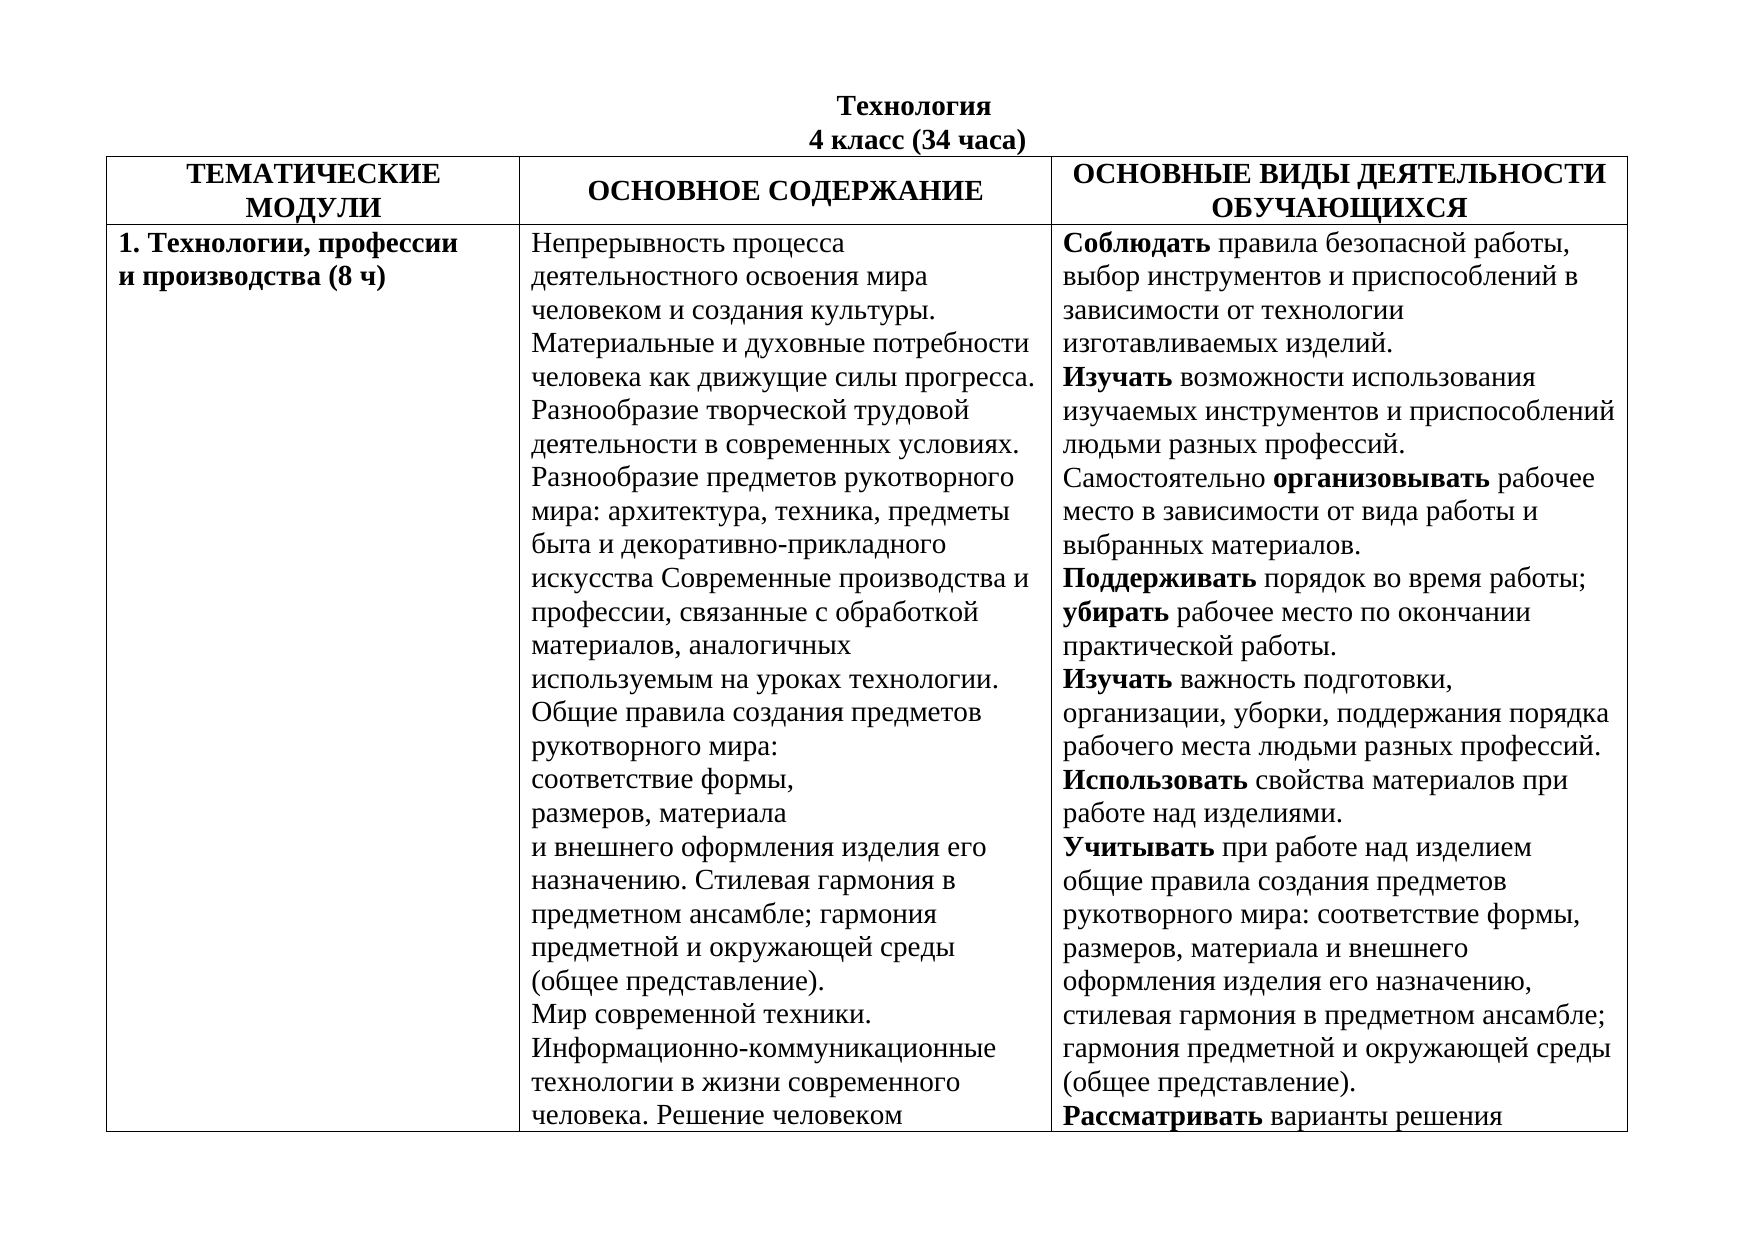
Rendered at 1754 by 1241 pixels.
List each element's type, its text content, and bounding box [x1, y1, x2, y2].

table_header ОСНОВНЫЕ ВИДЫ ДЕЯТЕЛЬНОСТИ ОБУЧАЮЩИХСЯ [1052, 157, 1627, 224]
text Технология [118, 88, 1636, 122]
table_header ТЕМАТИЧЕСКИЕ МОДУЛИ [107, 157, 519, 224]
text 4 класс (34 часа) [118, 122, 1636, 156]
table_header ОСНОВНОЕ СОДЕРЖАНИЕ [520, 157, 1051, 224]
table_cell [1052, 225, 1627, 1131]
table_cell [520, 225, 1051, 1131]
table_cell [107, 225, 519, 1131]
